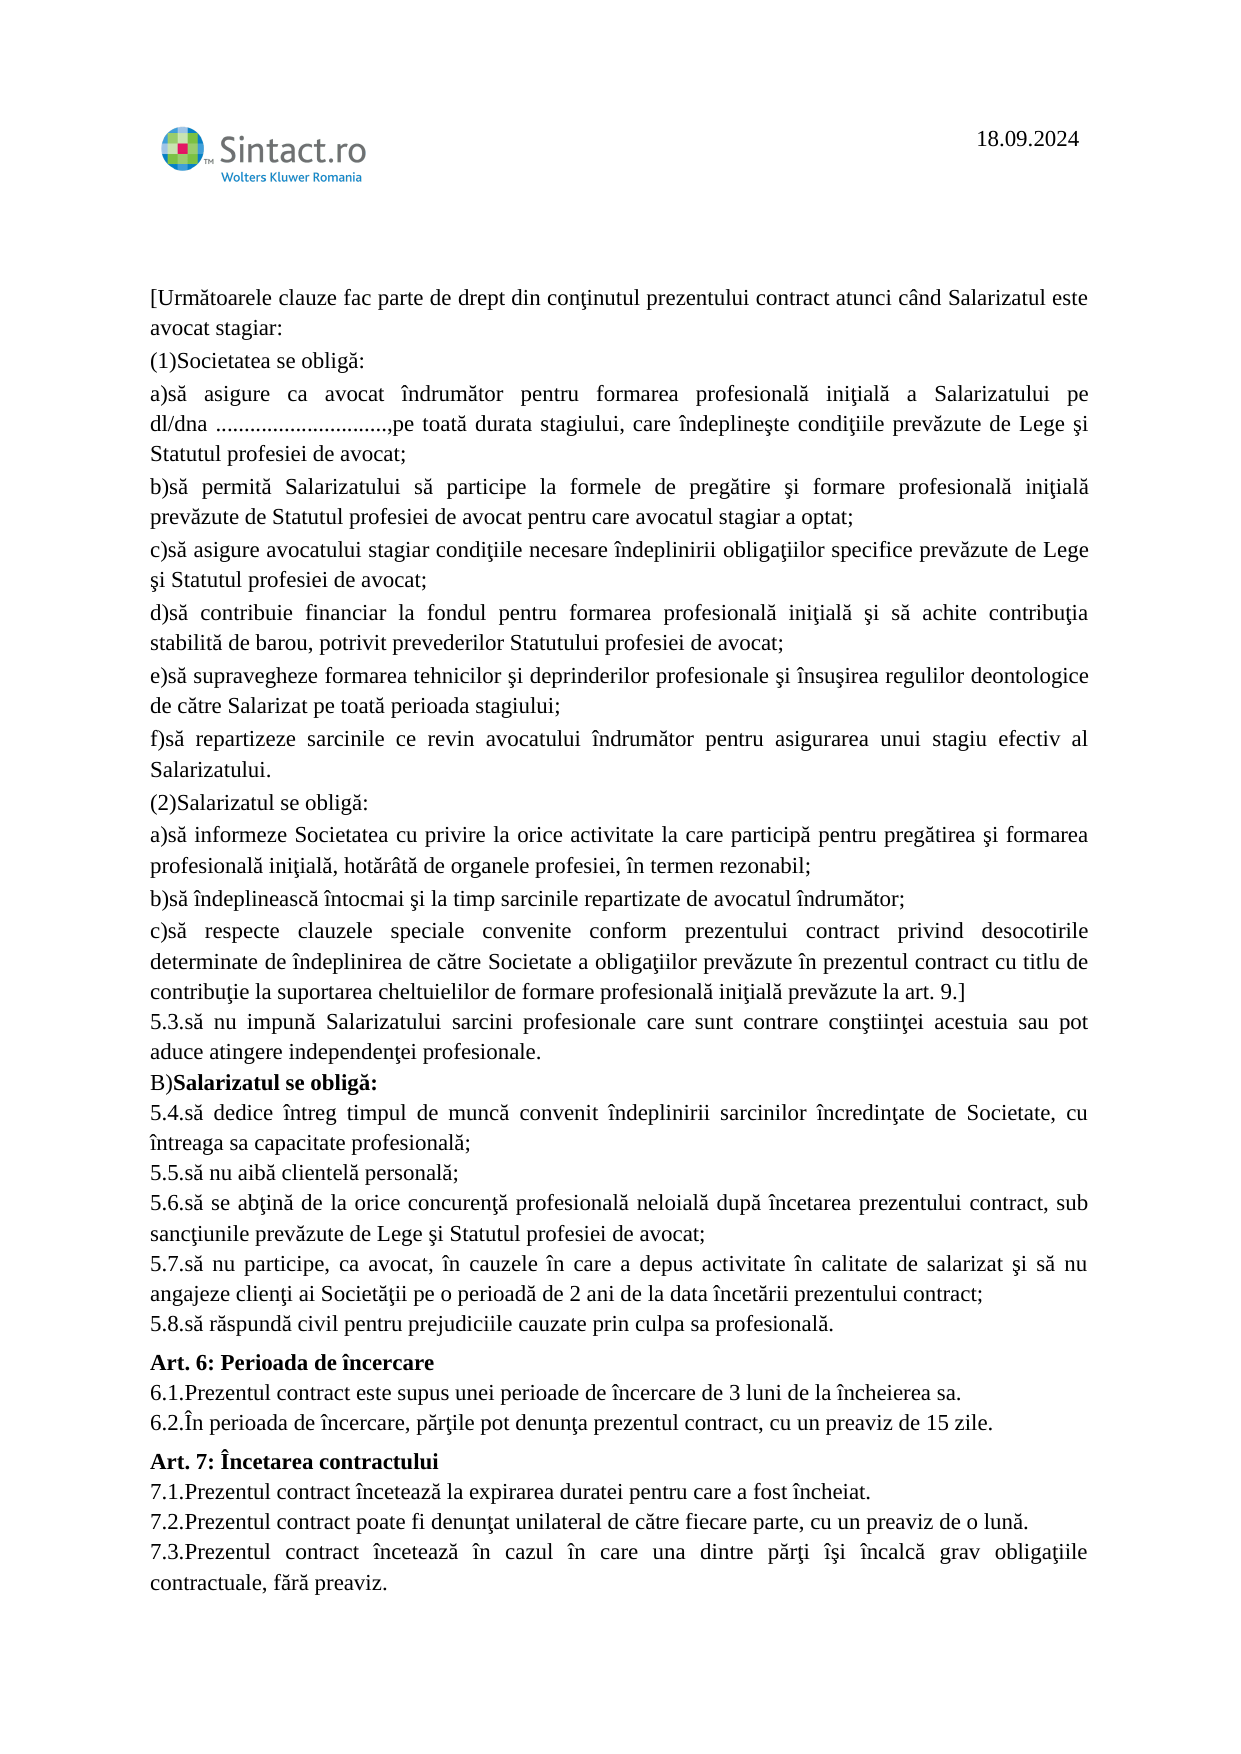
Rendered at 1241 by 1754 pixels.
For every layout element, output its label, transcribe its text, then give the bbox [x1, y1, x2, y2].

text B)Salarizatul se obligă: [150, 1069, 1090, 1095]
text 5.3.să nu impună Salarizatului sarcini profesionale care sunt contrare conştiinţei acestuia sau pot aduce atingere independenţei profesionale. [150, 1008, 1090, 1065]
text a)să informeze Societatea cu privire la orice activitate la care participă pentru pregătirea şi formarea profesională iniţială, hotărâtă de organele profesiei, în termen rezonabil; [150, 822, 1090, 878]
text 6.1.Prezentul contract este supus unei perioade de încercare de 3 luni de la încheierea sa. [150, 1379, 1090, 1405]
text 5.8.să răspundă civil pentru prejudiciile cauzate prin culpa sa profesională. [150, 1310, 1090, 1337]
text 5.7.să nu participe, ca avocat, în cauzele în care a depus activitate în calitate de salarizat şi să nu angajeze clienţi ai Societăţii pe o perioadă de 2 ani de la data încetării prezentului contract; [150, 1250, 1090, 1306]
text d)să contribuie financiar la fondul pentru formarea profesională iniţială şi să achite contribuţia stabilită de barou, potrivit prevederilor Statutului profesiei de avocat; [150, 599, 1090, 656]
text b)să îndeplinească întocmai şi la timp sarcinile repartizate de avocatul îndrumător; [150, 885, 1090, 911]
text 5.4.să dedice întreg timpul de muncă convenit îndeplinirii sarcinilor încredinţate de Societate, cu întreaga sa capacitate profesională; [150, 1099, 1090, 1155]
text b)să permită Salarizatului să participe la formele de pregătire şi formare profesională iniţială prevăzute de Statutul profesiei de avocat pentru care avocatul stagiar a optat; [150, 473, 1090, 529]
text Art. 7: Încetarea contractului [150, 1448, 1090, 1474]
text c)să respecte clauzele speciale convenite conform prezentului contract privind desocotirile determinate de îndeplinirea de către Societate a obligaţiilor prevăzute în prezentul contract cu titlu de contribuţie la suportarea cheltuielilor de formare profesională iniţială prevăzute la art. 9.] [150, 918, 1090, 1004]
text 5.5.să nu aibă clientelă personală; [150, 1159, 1090, 1186]
text (2)Salarizatul se obligă: [150, 789, 1090, 815]
text (1)Societatea se obligă: [150, 347, 1090, 373]
text 6.2.În perioada de încercare, părţile pot denunţa prezentul contract, cu un preaviz de 15 zile. [150, 1409, 1090, 1436]
text 7.3.Prezentul contract încetează în cazul în care una dintre părţi îşi încalcă grav obligaţiile contractuale, fără preaviz. [150, 1538, 1090, 1595]
text [Următoarele clauze fac parte de drept din conţinutul prezentului contract atunci când Salarizatul este avocat stagiar: [150, 284, 1090, 340]
text Art. 6: Perioada de încercare [150, 1349, 1090, 1375]
text a)să asigure ca avocat îndrumător pentru formarea profesională iniţială a Salarizatului pe dl/dna ..............................,pe toată durata stagiului, care îndeplineşte condiţiile prevăzute de Lege şi Statutul profesiei de avocat; [150, 380, 1090, 466]
text 7.2.Prezentul contract poate fi denunţat unilateral de către fiecare parte, cu un preaviz de o lună. [150, 1508, 1090, 1534]
text c)să asigure avocatului stagiar condiţiile necesare îndeplinirii obligaţiilor specifice prevăzute de Lege şi Statutul profesiei de avocat; [150, 536, 1090, 593]
picture [161, 124, 367, 183]
text e)să supravegheze formarea tehnicilor şi deprinderilor profesionale şi însuşirea regulilor deontologice de către Salarizat pe toată perioada stagiului; [150, 662, 1090, 719]
text 5.6.să se abţină de la orice concurenţă profesională neloială după încetarea prezentului contract, sub sancţiunile prevăzute de Lege şi Statutul profesiei de avocat; [150, 1189, 1090, 1246]
text 7.1.Prezentul contract încetează la expirarea duratei pentru care a fost încheiat. [150, 1478, 1090, 1504]
text f)să repartizeze sarcinile ce revin avocatului îndrumător pentru asigurarea unui stagiu efectiv al Salarizatului. [150, 726, 1090, 782]
